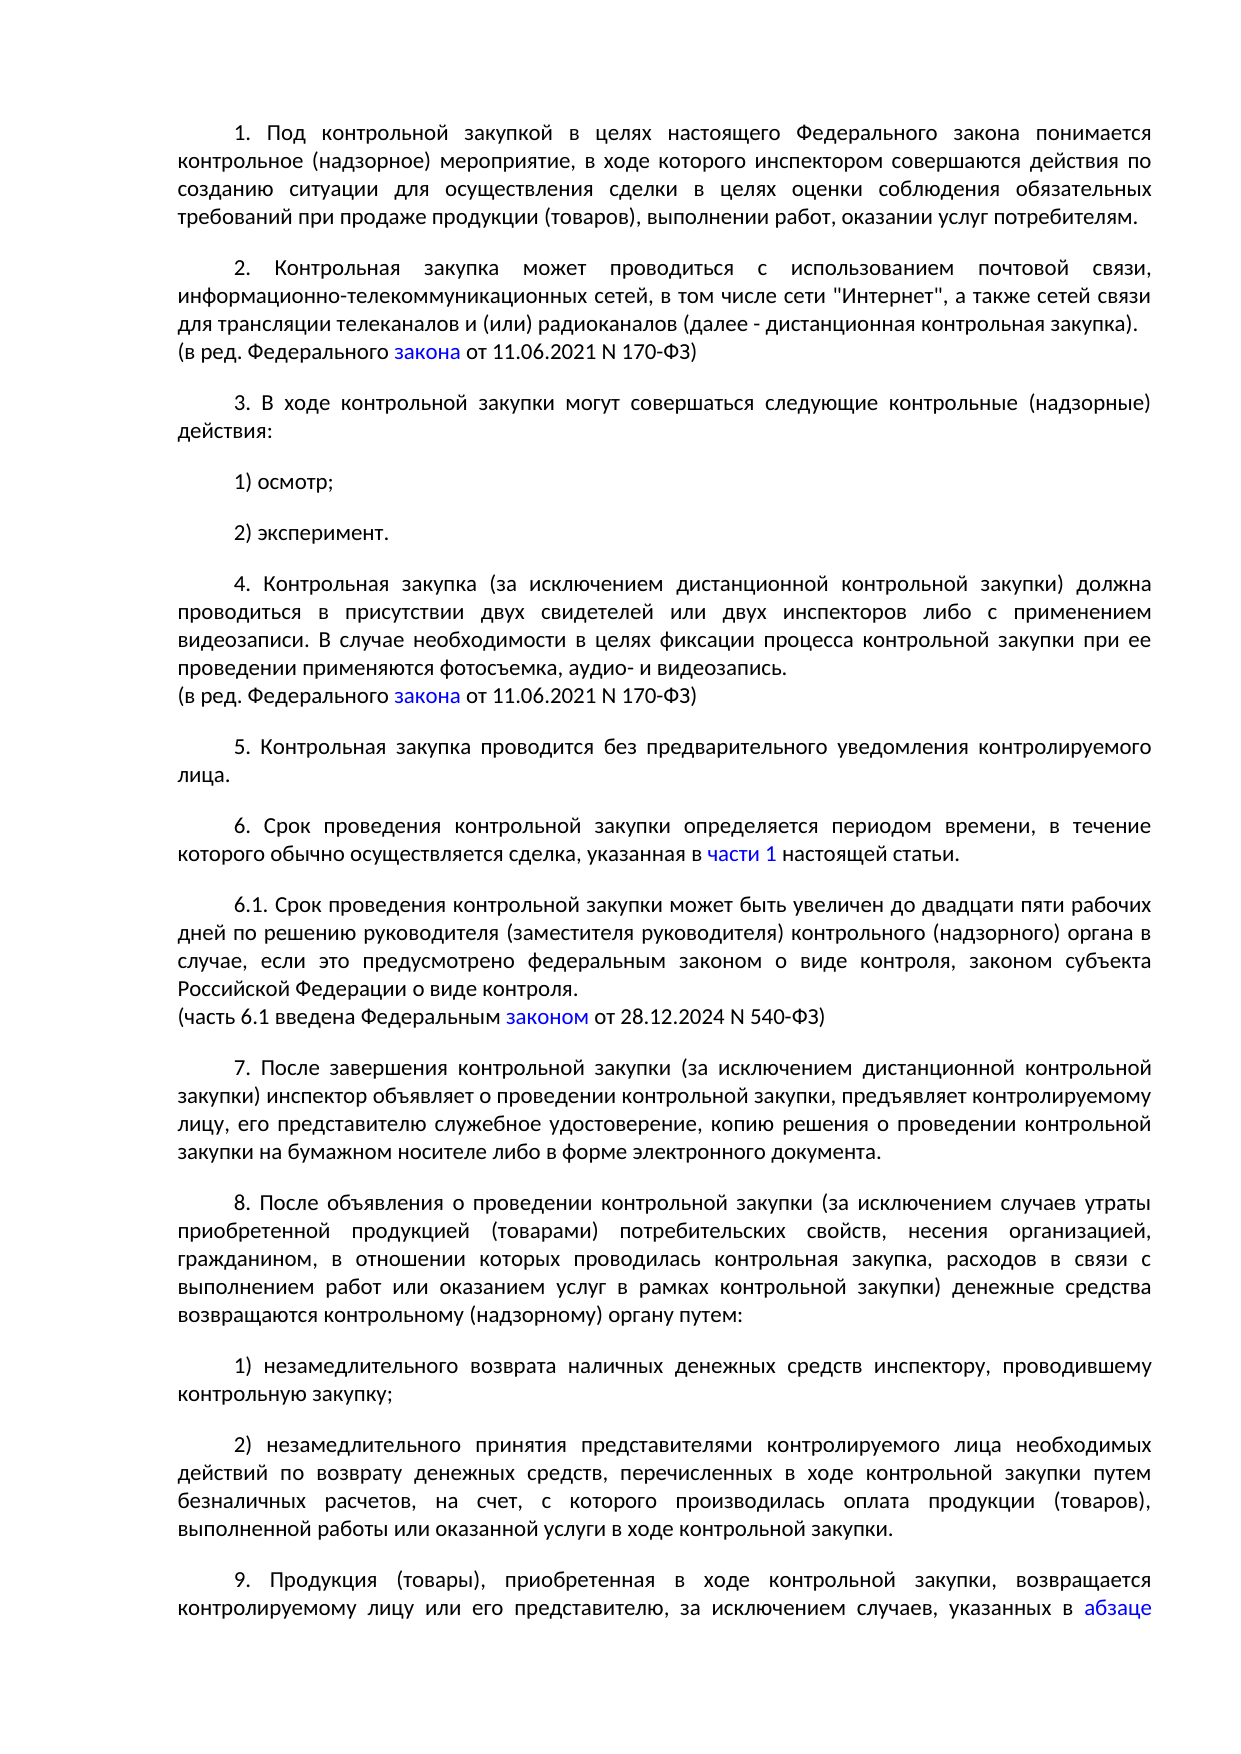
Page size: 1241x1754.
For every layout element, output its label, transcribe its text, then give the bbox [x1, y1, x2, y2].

text 1. Под контрольной закупкой в целях настоящего Федерального закона понимается контрольное (надзорное) мероприятие, в ходе которого инспектором совершаются действия по созданию ситуации для осуществления сделки в целях оценки соблюдения обязательных требований при продаже продукции (товаров), выполнении работ, оказании услуг потребителям. [177, 118, 1152, 230]
text 7. После завершения контрольной закупки (за исключением дистанционной контрольной закупки) инспектор объявляет о проведении контрольной закупки, предъявляет контролируемому лицу, его представителю служебное удостоверение, копию решения о проведении контрольной закупки на бумажном носителе либо в форме электронного документа. [177, 1053, 1152, 1165]
text (часть 6.1 введена Федеральным законом от 28.12.2024 N 540-ФЗ) [177, 1002, 1152, 1030]
text 1) незамедлительного возврата наличных денежных средств инспектору, проводившему контрольную закупку; [177, 1351, 1152, 1407]
text 1) осмотр; [177, 467, 1152, 495]
text 8. После объявления о проведении контрольной закупки (за исключением случаев утраты приобретенной продукцией (товарами) потребительских свойств, несения организацией, гражданином, в отношении которых проводилась контрольная закупка, расходов в связи с выполнением работ или оказанием услуг в рамках контрольной закупки) денежные средства возвращаются контрольному (надзорному) органу путем: [177, 1188, 1152, 1328]
text 2. Контрольная закупка может проводиться с использованием почтовой связи, информационно-телекоммуникационных сетей, в том числе сети "Интернет", а также сетей связи для трансляции телеканалов и (или) радиоканалов (далее - дистанционная контрольная закупка). [177, 253, 1152, 337]
text 3. В ходе контрольной закупки могут совершаться следующие контрольные (надзорные) действия: [177, 388, 1152, 444]
text (в ред. Федерального закона от 11.06.2021 N 170-ФЗ) [177, 337, 1152, 365]
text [177, 1565, 1152, 1621]
text (в ред. Федерального закона от 11.06.2021 N 170-ФЗ) [177, 681, 1152, 709]
text 5. Контрольная закупка проводится без предварительного уведомления контролируемого лица. [177, 732, 1152, 788]
text 2) незамедлительного принятия представителями контролируемого лица необходимых действий по возврату денежных средств, перечисленных в ходе контрольной закупки путем безналичных расчетов, на счет, с которого производилась оплата продукции (товаров), выполненной работы или оказанной услуги в ходе контрольной закупки. [177, 1430, 1152, 1542]
text 6. Срок проведения контрольной закупки определяется периодом времени, в течение которого обычно осуществляется сделка, указанная в части 1 настоящей статьи. [177, 811, 1152, 867]
text 6.1. Срок проведения контрольной закупки может быть увеличен до двадцати пяти рабочих дней по решению руководителя (заместителя руководителя) контрольного (надзорного) органа в случае, если это предусмотрено федеральным законом о виде контроля, законом субъекта Российской Федерации о виде контроля. [177, 890, 1152, 1002]
text 2) эксперимент. [177, 518, 1152, 546]
text 4. Контрольная закупка (за исключением дистанционной контрольной закупки) должна проводиться в присутствии двух свидетелей или двух инспекторов либо с применением видеозаписи. В случае необходимости в целях фиксации процесса контрольной закупки при ее проведении применяются фотосъемка, аудио- и видеозапись. [177, 569, 1152, 681]
